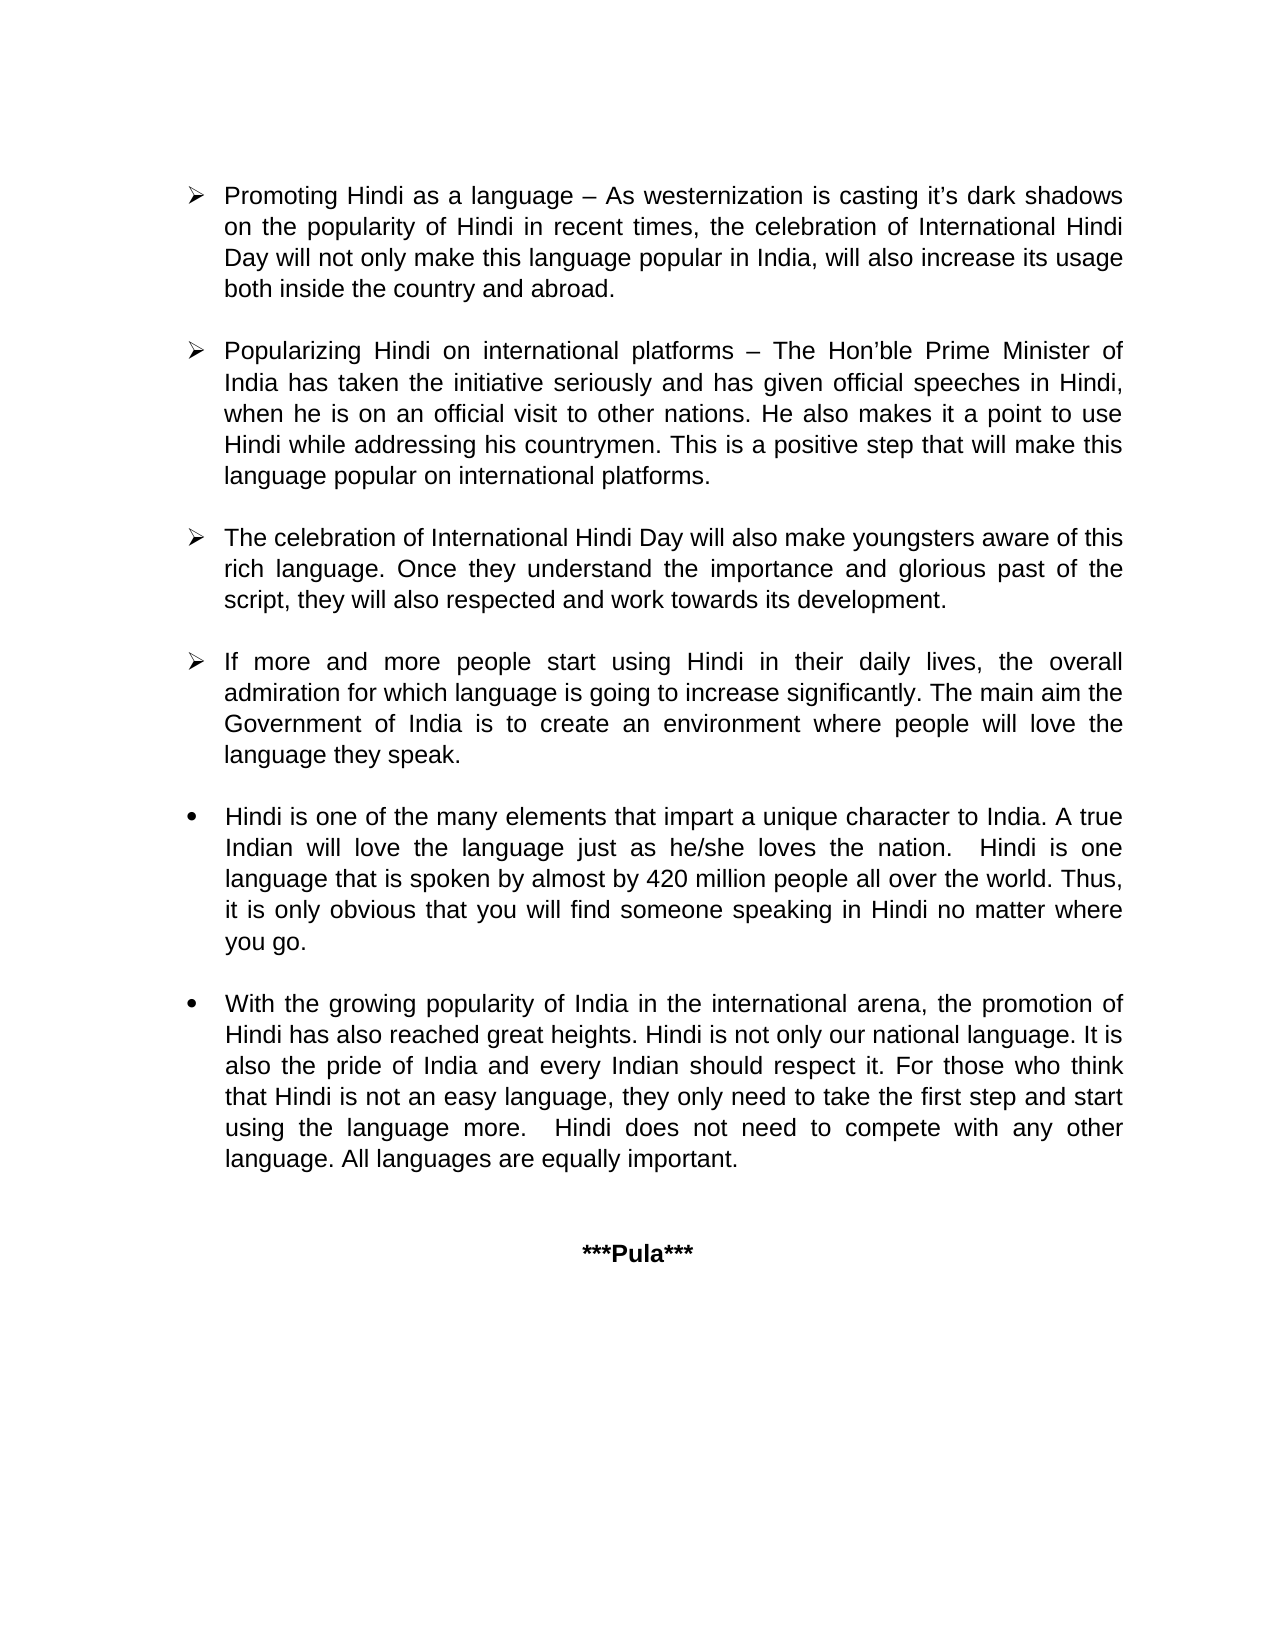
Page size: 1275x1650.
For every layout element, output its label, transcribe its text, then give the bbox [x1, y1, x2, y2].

list The celebration of International Hindi Day will also make youngsters aware of this rich language. Once they understand the importance and glorious past of the script, they will also respected and work towards its development. [186, 523, 1125, 614]
list If more and more people start using Hindi in their daily lives, the overall admiration for which language is going to increase significantly. The main aim the Government of India is to create an environment where people will love the language they speak. [186, 647, 1125, 769]
text ***Pula*** [150, 1239, 1125, 1268]
list With the growing popularity of India in the international arena, the promotion of Hindi has also reached great heights. Hindi is not only our national language. It is also the pride of India and every Indian should respect it. For those who think that Hindi is not an easy language, they only need to take the first step and start using the language more. Hindi does not need to compete with any other language. All languages are equally important. [187, 989, 1125, 1173]
list Hindi is one of the many elements that impart a unique character to India. A true Indian will love the language just as he/she loves the nation. Hindi is one language that is spoken by almost by 420 million people all over the world. Thus, it is only obvious that you will find someone speaking in Hindi no matter where you go. [187, 802, 1125, 955]
list Promoting Hindi as a language – As westernization is casting it’s dark shadows on the popularity of Hindi in recent times, the celebration of International Hindi Day will not only make this language popular in India, will also increase its usage both inside the country and abroad. [186, 181, 1125, 303]
list Popularizing Hindi on international platforms – The Hon’ble Prime Minister of India has taken the initiative seriously and has given official speeches in Hindi, when he is on an official visit to other nations. He also makes it a point to use Hindi while addressing his countrymen. This is a positive step that will make this language popular on international platforms. [186, 336, 1125, 489]
